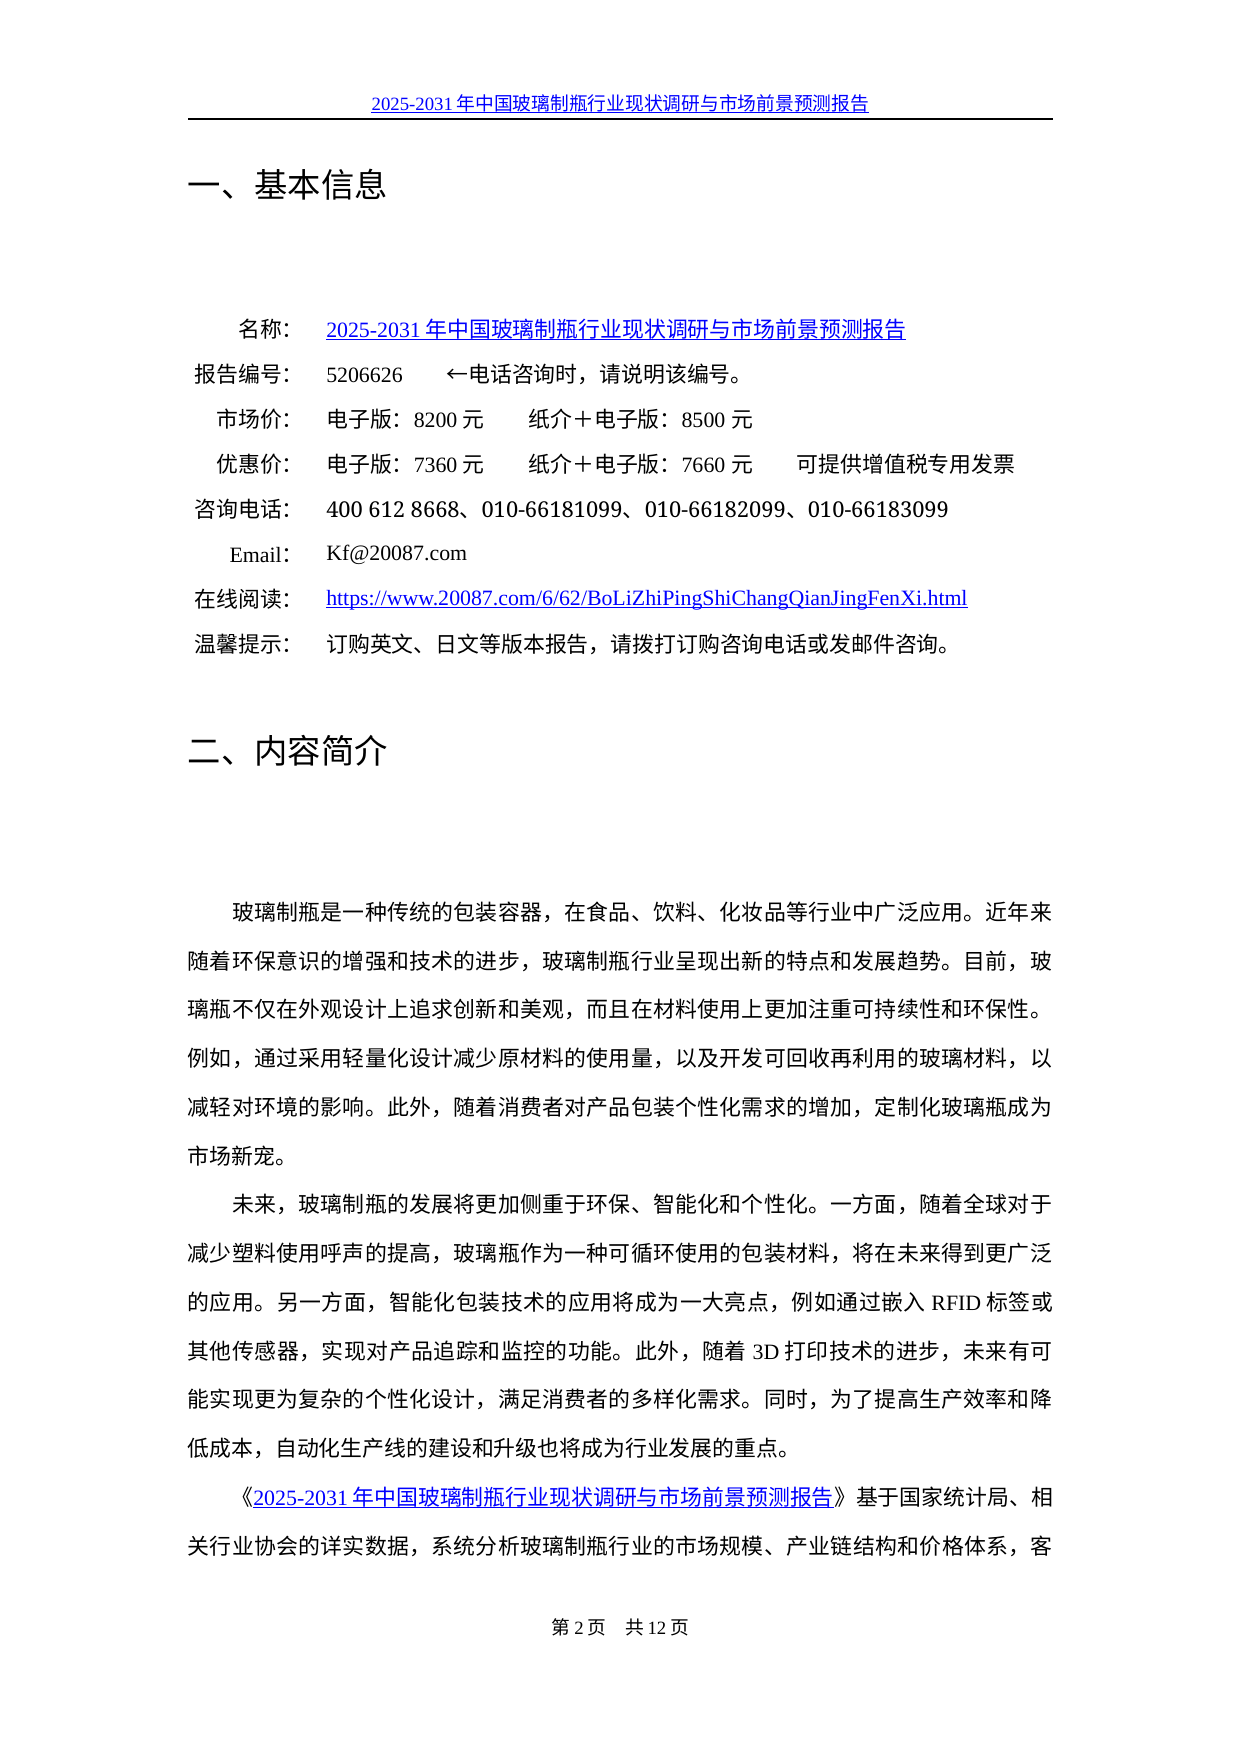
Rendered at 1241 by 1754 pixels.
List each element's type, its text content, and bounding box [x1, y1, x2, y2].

table_cell [315, 582, 1073, 627]
title 一、基本信息 [187, 150, 1053, 215]
table_cell 市场价： [167, 402, 315, 447]
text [187, 894, 1053, 1561]
table_cell 订购英文、日文等版本报告，请拨打订购咨询电话或发邮件咨询。 [315, 627, 1073, 672]
table_cell Kf@20087.com [315, 537, 1073, 582]
table_cell 在线阅读： [167, 582, 315, 627]
table_cell 报告编号： [167, 357, 315, 402]
table_cell 400 612 8668、010-66181099、010-66182099、010-66183099 [315, 492, 1073, 537]
table_cell 温馨提示： [167, 627, 315, 672]
table_cell 电子版：7360 元 纸介＋电子版：7660 元 可提供增值税专用发票 [315, 447, 1073, 492]
table_header 名称： [167, 312, 315, 357]
table_cell 优惠价： [167, 447, 315, 492]
table_cell 电子版：8200 元 纸介＋电子版：8500 元 [315, 402, 1073, 447]
table_header 2025-2031年中国玻璃制瓶行业现状调研与市场前景预测报告 [315, 312, 1073, 357]
table_cell 5206626 ←电话咨询时，请说明该编号。 [315, 357, 1073, 402]
table_cell 咨询电话： [167, 492, 315, 537]
table_cell Email： [167, 537, 315, 582]
title 二、内容简介 [187, 717, 1053, 782]
